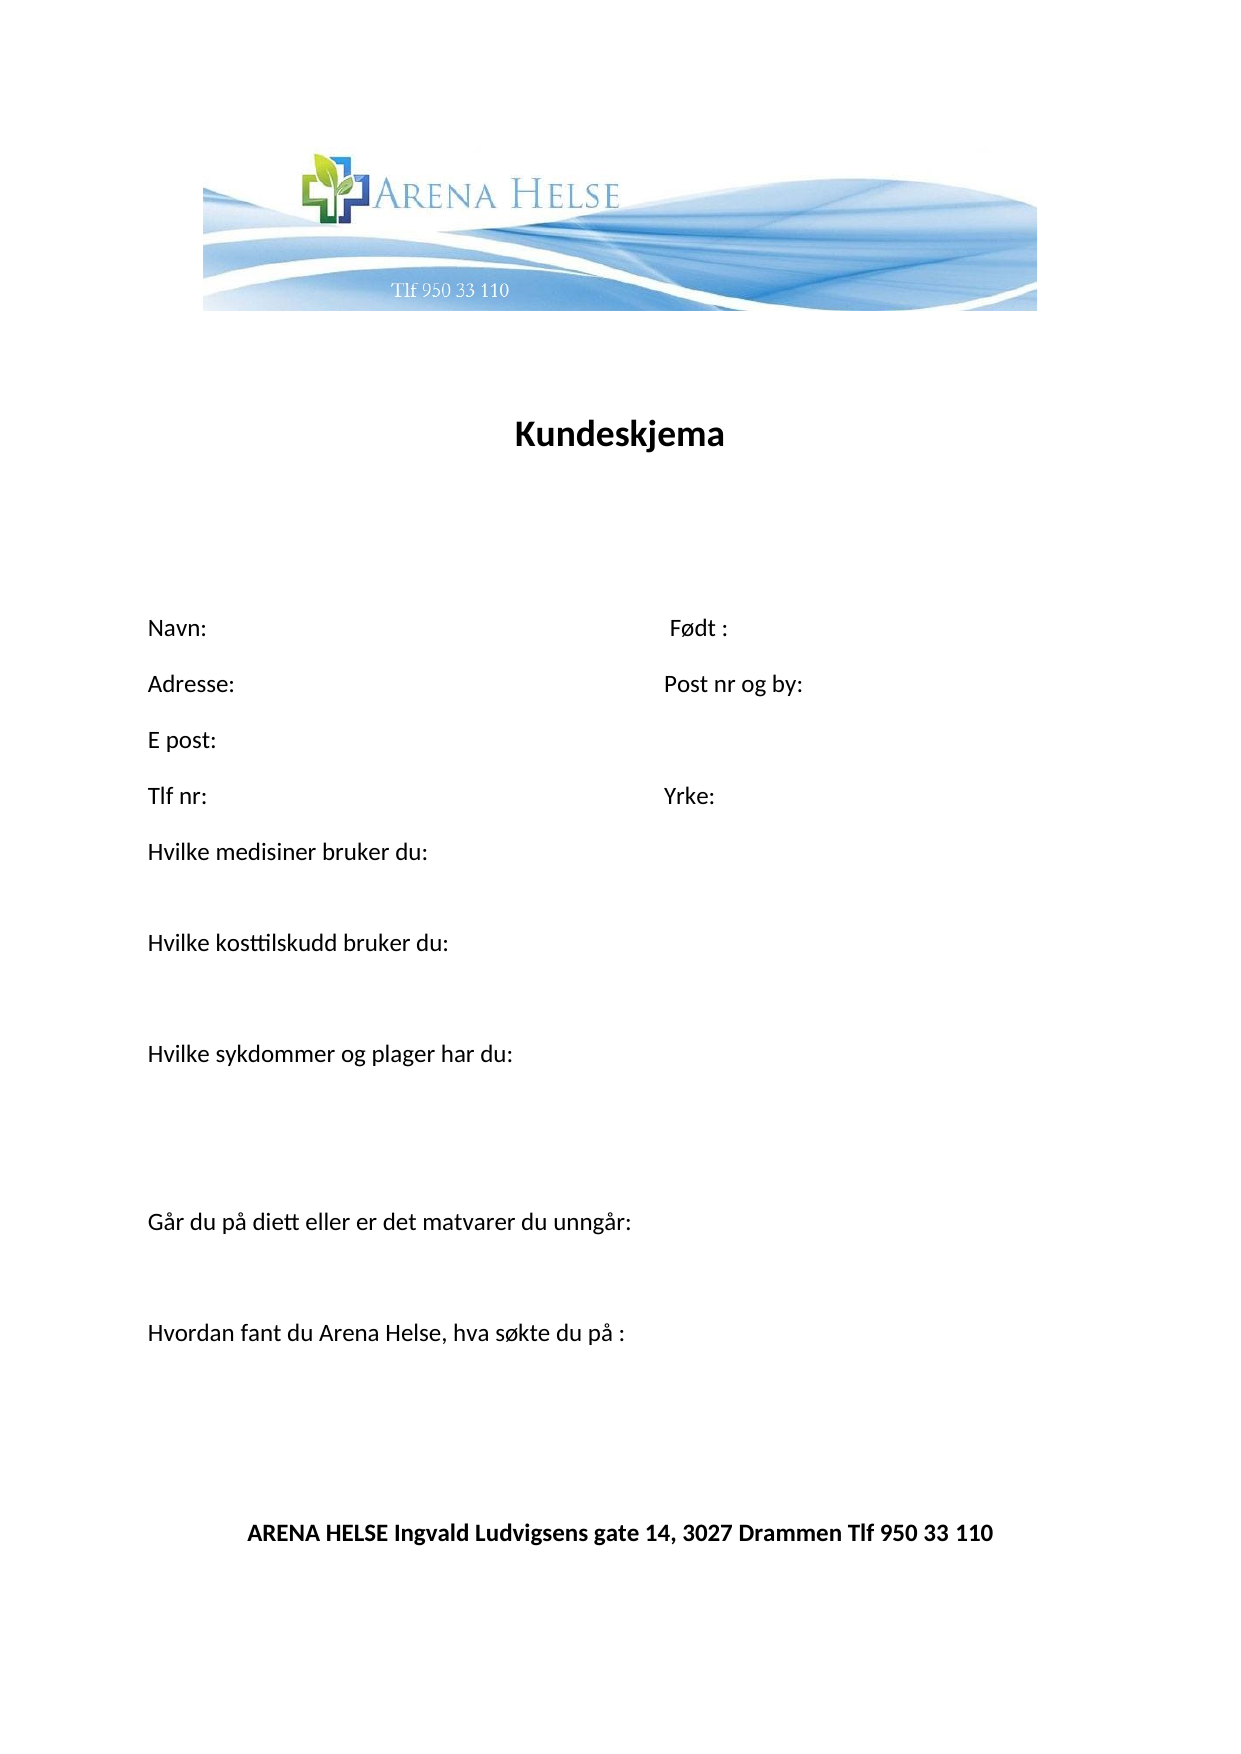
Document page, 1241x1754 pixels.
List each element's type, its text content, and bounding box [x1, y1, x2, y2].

text ARENA HELSE Ingvald Ludvigsens gate 14, 3027 Drammen Tlf 950 33 110 [148, 1517, 1093, 1547]
text Hvordan fant du Arena Helse, hva søkte du på : [148, 1317, 1093, 1348]
text Kundeskjema [148, 409, 1093, 455]
text E post: [148, 724, 1093, 755]
text Hvilke sykdommer og plager har du: [148, 1038, 1093, 1069]
text Navn: Født : [148, 612, 1093, 643]
picture [203, 147, 1038, 311]
text Går du på diett eller er det matvarer du unngår: [148, 1206, 1093, 1236]
text Adresse: Post nr og by: [148, 668, 1093, 699]
text Hvilke kosttilskudd bruker du: [148, 927, 1093, 957]
text Hvilke medisiner bruker du: [148, 836, 1093, 901]
text Tlf nr: Yrke: [148, 780, 1093, 811]
